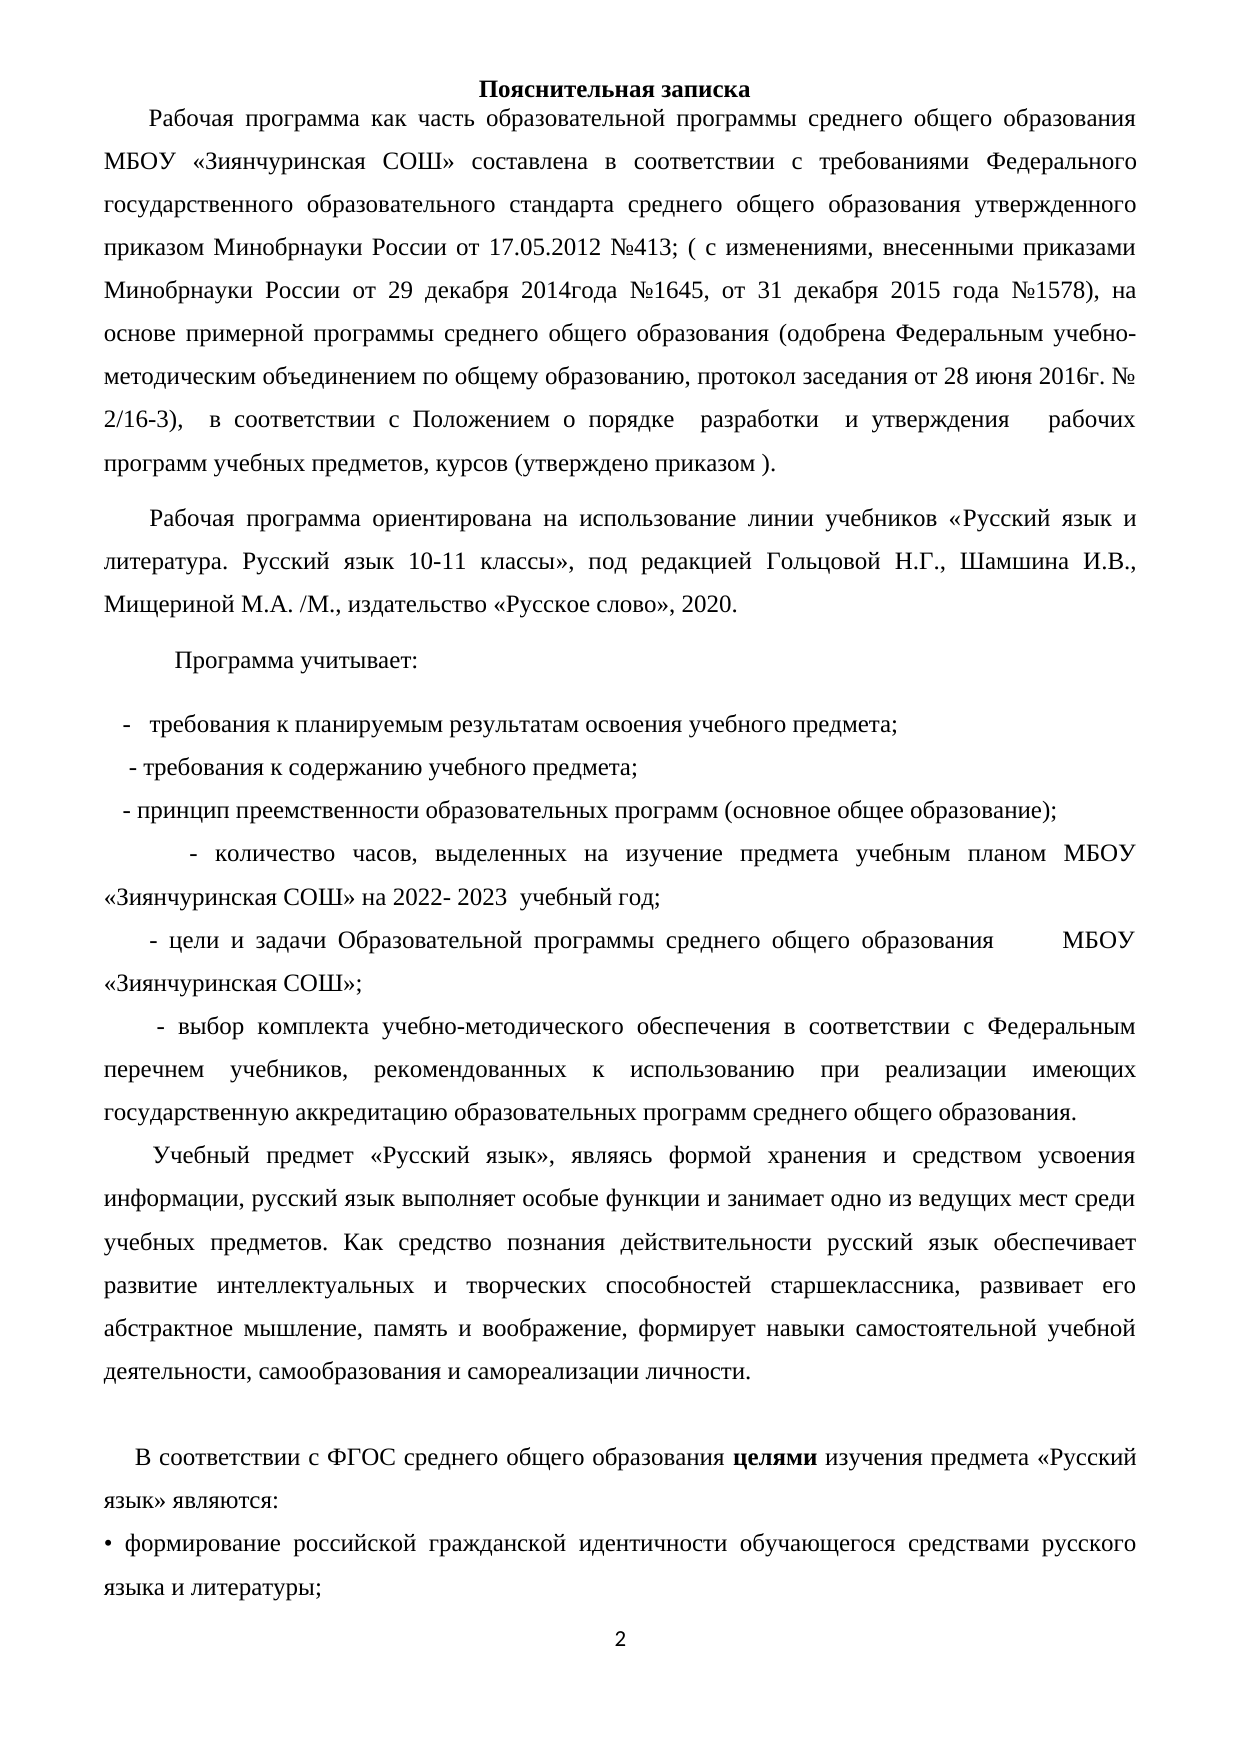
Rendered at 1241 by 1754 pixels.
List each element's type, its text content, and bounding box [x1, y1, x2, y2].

text Учебный предмет «Русский язык», являясь формой хранения и средством усвоения информации, русский язык выполняет особые функции и занимает одно из ведущих мест среди учебных предметов. Как средство познания действительности русский язык обеспечивает развитие интеллектуальных и творческих способностей старшеклассника, развивает его абстрактное мышление, память и воображение, формирует навыки самостоятельной учебной деятельности, самообразования и самореализации личности. [103, 1140, 1137, 1385]
text Рабочая программа ориентирована на использование линии учебников «Русский язык и литература. Русский язык 10-11 классы», под редакцией Гольцовой Н.Г., Шамшина И.В., Мищериной М.А. /М., издательство «Русское слово», 2020. [103, 503, 1137, 618]
text • формирование российской гражданской идентичности обучающегося средствами русского языка и литературы; [103, 1528, 1137, 1600]
text Рабочая программа как часть образовательной программы среднего общего образования МБОУ «Зиянчуринская СОШ» составлена в соответствии с требованиями Федерального государственного образовательного стандарта среднего общего образования утвержденного приказом Минобрнауки России от 17.05.2012 №413; ( с изменениями, внесенными приказами Минобрнауки России от 29 декабря 2014года №1645, от 31 декабря 2015 года №1578), на основе примерной программы среднего общего образования (одобрена Федеральным учебно-методическим объединением по общему образованию, протокол заседания от 28 июня 2016г. № 2/16-3), в соответствии с Положением о порядке разработки и утверждения рабочих программ учебных предметов, курсов (утверждено приказом ). [103, 103, 1137, 476]
text - принцип преемственности образовательных программ (основное общее образование); [103, 795, 1137, 824]
text В соответствии с ФГОС среднего общего образования целями изучения предмета «Русский язык» являются: [103, 1442, 1137, 1514]
text - цели и задачи Образовательной программы среднего общего образования МБОУ «Зиянчуринская СОШ»; [103, 925, 1137, 997]
text Пояснительная записка [103, 74, 1137, 103]
text - требования к планируемым результатам освоения учебного предмета; [103, 709, 1137, 738]
text Программа учитывает: [103, 645, 1137, 674]
text - количество часов, выделенных на изучение предмета учебным планом МБОУ «Зиянчуринская СОШ» на 2022- 2023 учебный год; [103, 838, 1137, 910]
text - выбор комплекта учебно-методического обеспечения в соответствии с Федеральным перечнем учебников, рекомендованных к использованию при реализации имеющих государственную аккредитацию образовательных программ среднего общего образования. [103, 1011, 1137, 1126]
text - требования к содержанию учебного предмета; [103, 752, 1137, 781]
